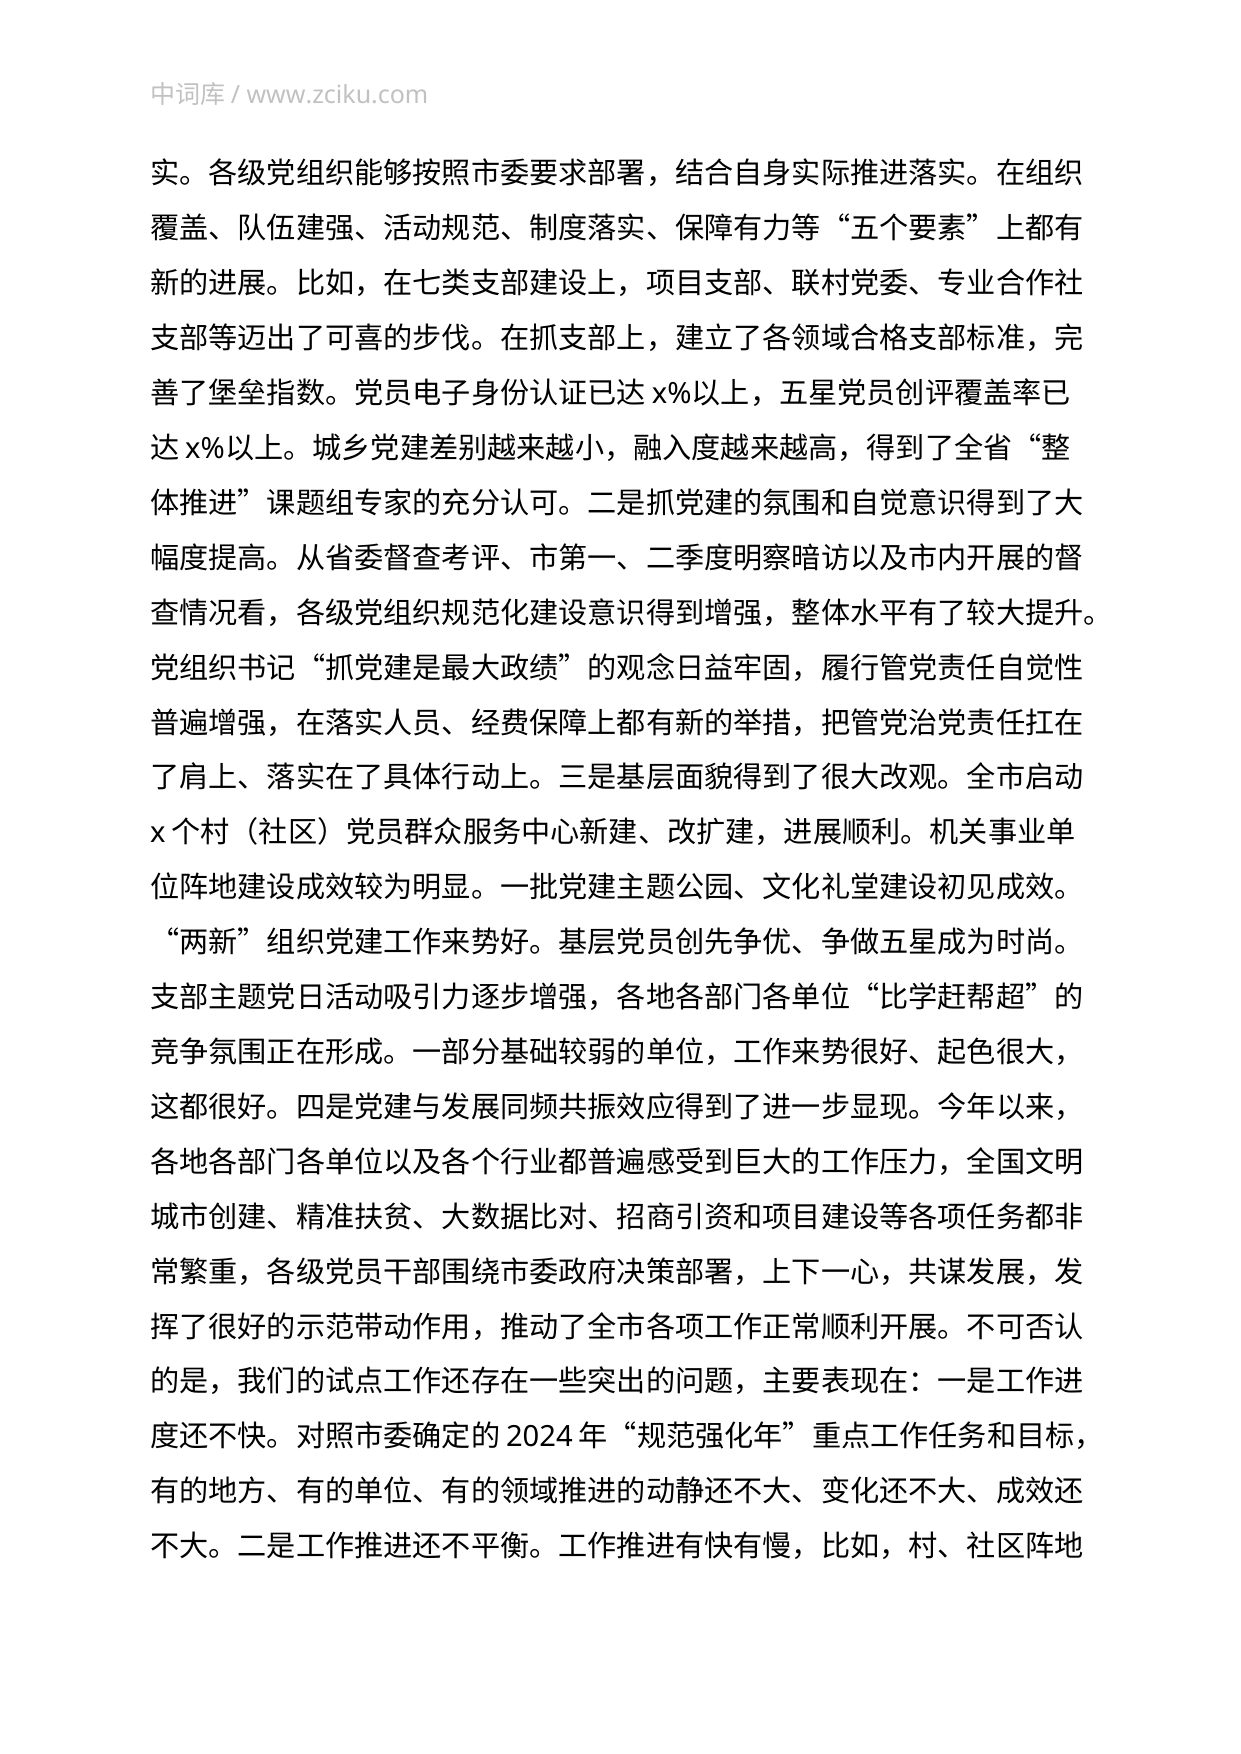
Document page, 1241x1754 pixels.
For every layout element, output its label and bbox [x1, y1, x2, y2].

text [150, 150, 1090, 1565]
